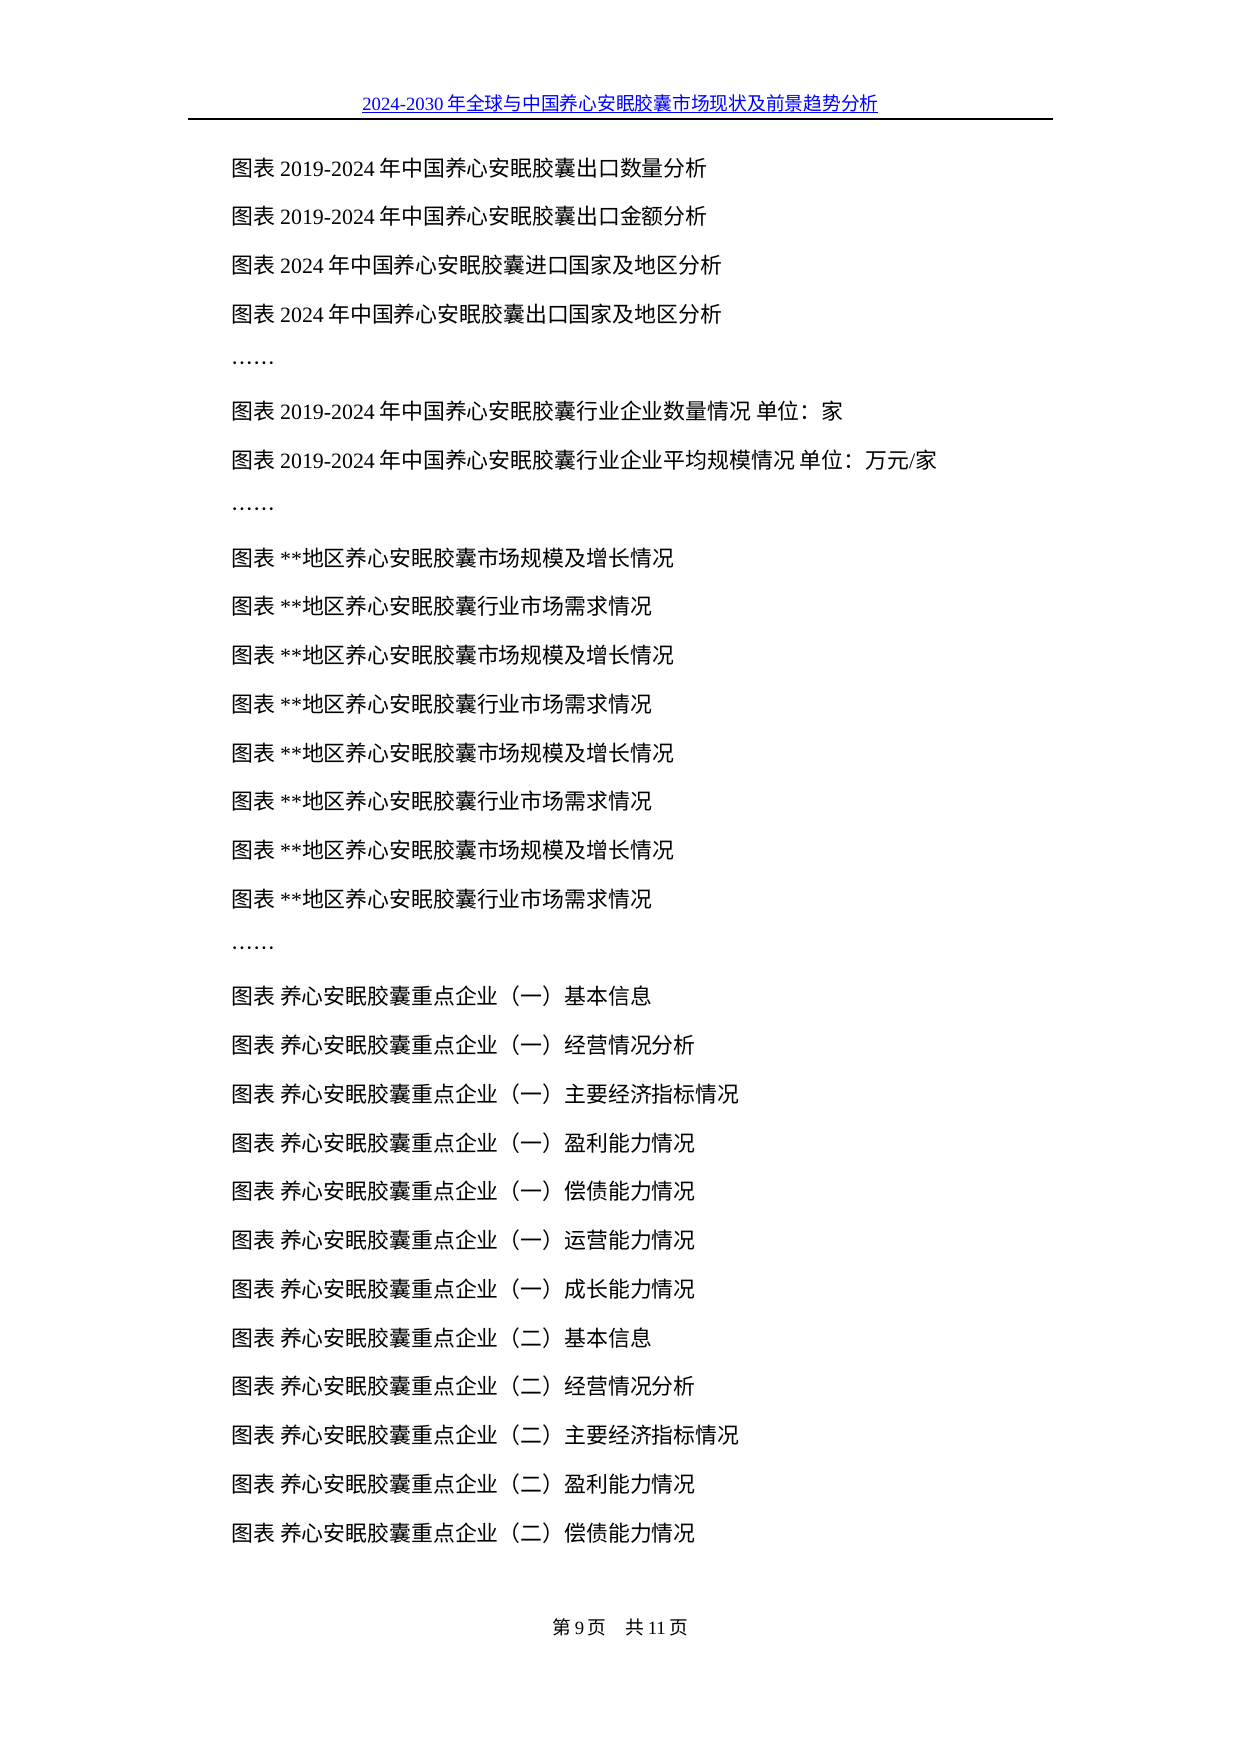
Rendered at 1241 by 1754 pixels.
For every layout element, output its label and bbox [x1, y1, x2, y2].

text [187, 150, 1053, 1548]
